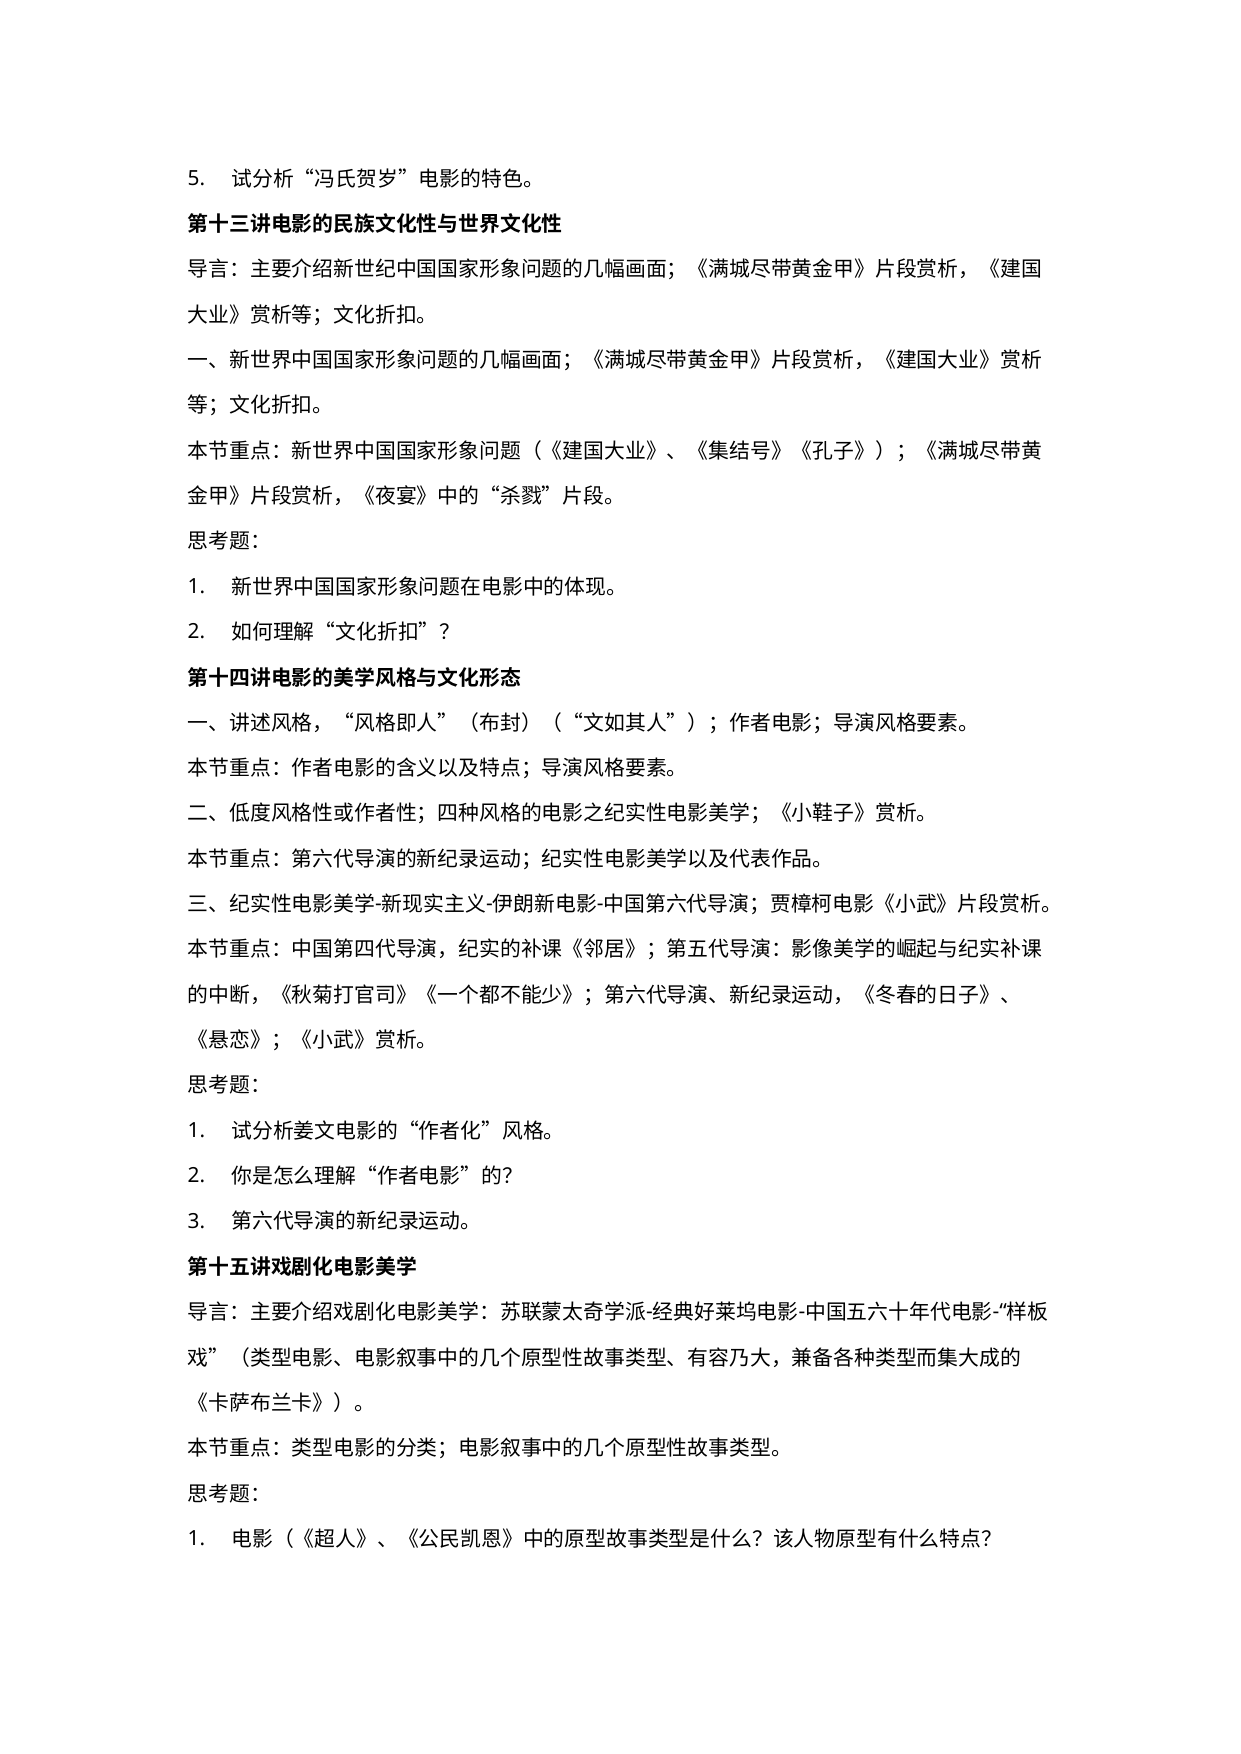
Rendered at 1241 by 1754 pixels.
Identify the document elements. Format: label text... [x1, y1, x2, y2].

text 本节重点：新世界中国国家形象问题（《建国大业》、《集结号》《孔子》）；《满城尽带黄金甲》片段赏析，《夜宴》中的“杀戮”片段。 [187, 434, 1053, 509]
text 第十三讲电影的民族文化性与世界文化性 [187, 207, 1053, 238]
text 本节重点：第六代导演的新纪录运动；纪实性电影美学以及代表作品。 [187, 842, 1053, 872]
text 思考题： [187, 1477, 1053, 1507]
text 导言：主要介绍戏剧化电影美学：苏联蒙太奇学派-经典好莱坞电影-中国五六十年代电影-“样板戏”（类型电影、电影叙事中的几个原型性故事类型、有容乃大，兼备各种类型而集大成的《卡萨布兰卡》）。 [187, 1296, 1053, 1416]
text 第十五讲戏剧化电影美学 [187, 1250, 1053, 1280]
text 1. 电影（《超人》、《公民凯恩》中的原型故事类型是什么？该人物原型有什么特点？ [187, 1522, 1053, 1552]
text 2. 你是怎么理解“作者电影”的？ [187, 1159, 1053, 1190]
text 本节重点：类型电影的分类；电影叙事中的几个原型性故事类型。 [187, 1432, 1053, 1462]
text 2. 如何理解“文化折扣”？ [187, 615, 1053, 646]
text 本节重点：中国第四代导演，纪实的补课《邻居》；第五代导演：影像美学的崛起与纪实补课的中断，《秋菊打官司》《一个都不能少》；第六代导演、新纪录运动，《冬春的日子》、《悬恋》；《小武》赏析。 [187, 933, 1053, 1053]
text 1. 新世界中国国家形象问题在电影中的体现。 [187, 570, 1053, 600]
text 本节重点：作者电影的含义以及特点；导演风格要素。 [187, 751, 1053, 782]
text 思考题： [187, 524, 1053, 555]
text 思考题： [187, 1069, 1053, 1099]
text 二、低度风格性或作者性；四种风格的电影之纪实性电影美学；《小鞋子》赏析。 [187, 797, 1053, 827]
text 第十四讲电影的美学风格与文化形态 [187, 661, 1053, 691]
text 3. 第六代导演的新纪录运动。 [187, 1205, 1053, 1235]
text 导言：主要介绍新世纪中国国家形象问题的几幅画面；《满城尽带黄金甲》片段赏析，《建国大业》赏析等；文化折扣。 [187, 253, 1053, 328]
text 1. 试分析姜文电影的“作者化”风格。 [187, 1114, 1053, 1144]
text 三、纪实性电影美学-新现实主义-伊朗新电影-中国第六代导演；贾樟柯电影《小武》片段赏析。 [187, 887, 1053, 918]
text 一、讲述风格，“风格即人”（布封）（“文如其人”）；作者电影；导演风格要素。 [187, 706, 1053, 736]
text 5. 试分析“冯氏贺岁”电影的特色。 [187, 162, 1053, 192]
text 一、新世界中国国家形象问题的几幅画面；《满城尽带黄金甲》片段赏析，《建国大业》赏析等；文化折扣。 [187, 343, 1053, 419]
